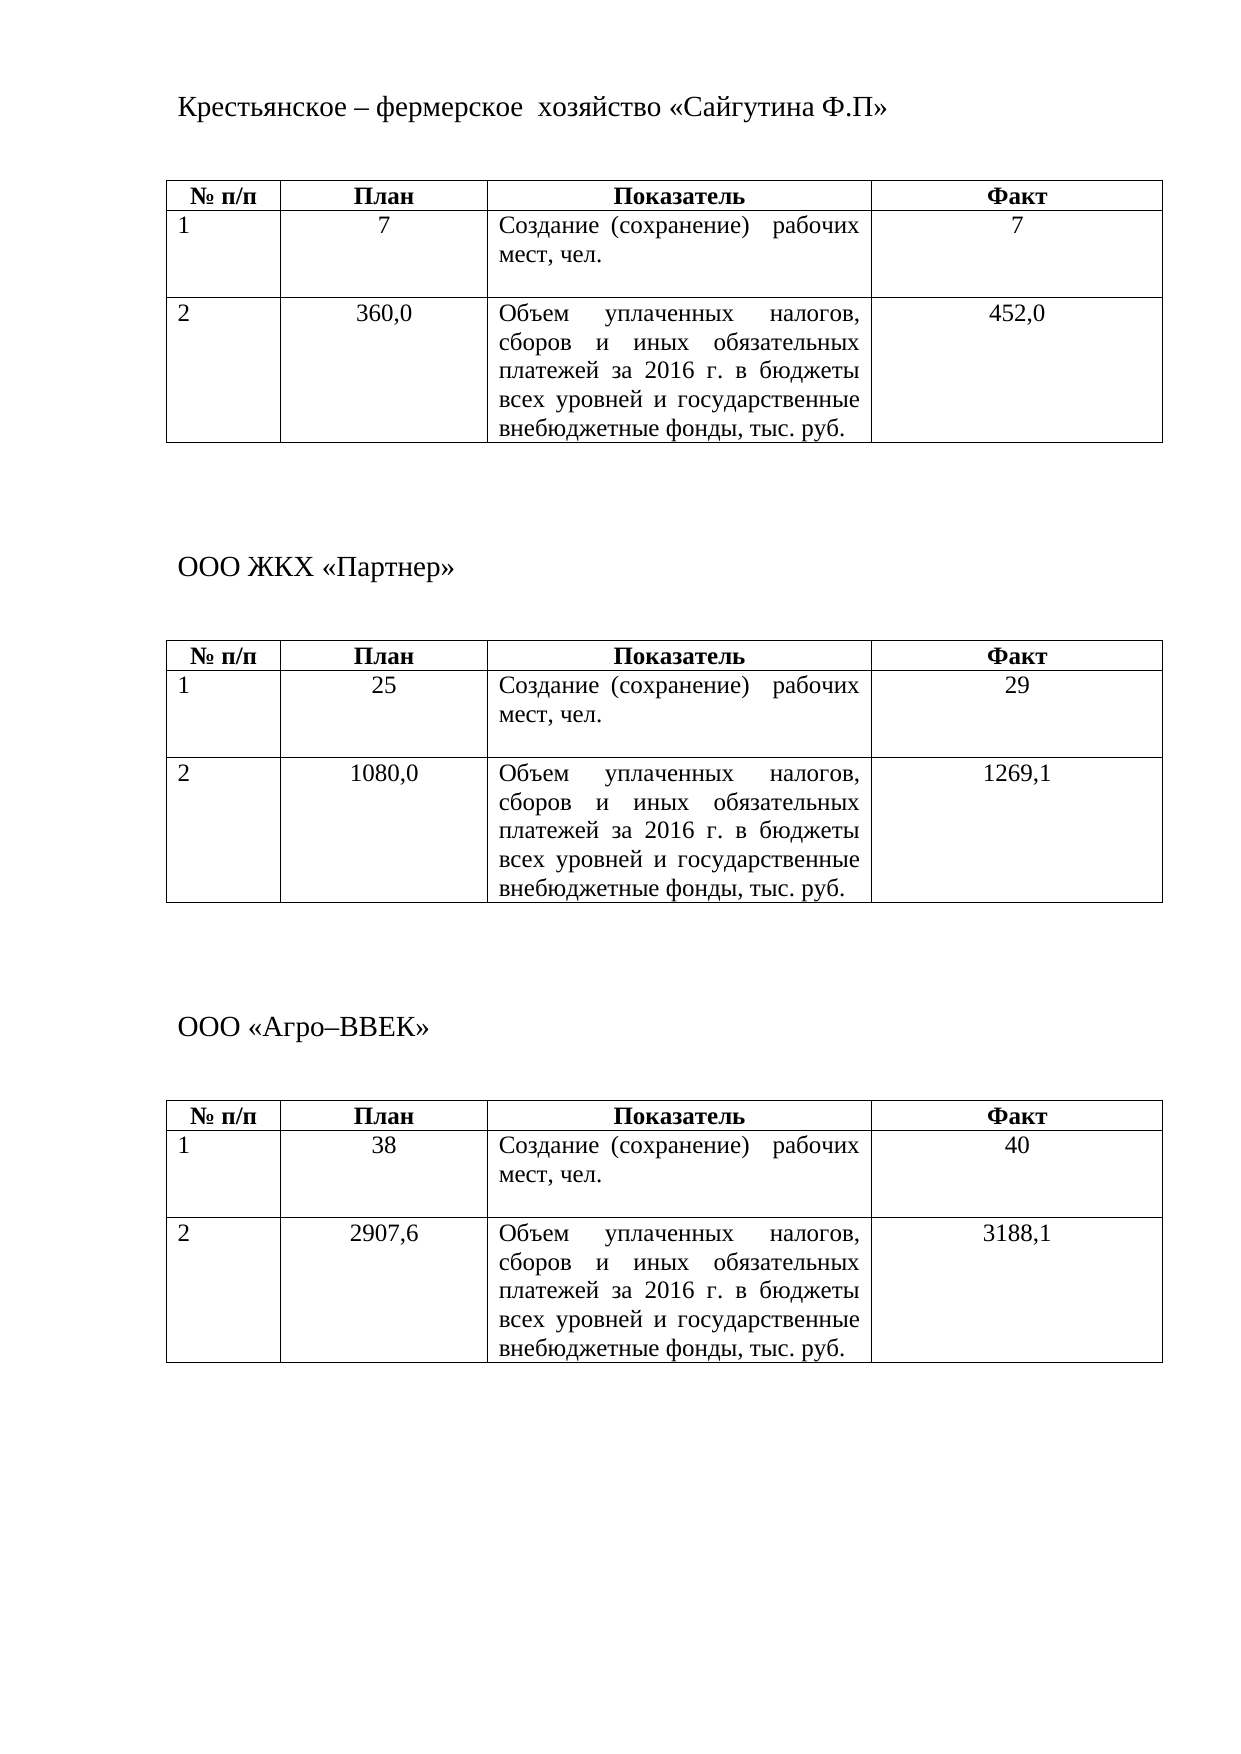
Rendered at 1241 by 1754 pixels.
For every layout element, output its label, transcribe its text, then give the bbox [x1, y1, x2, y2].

table_header № п/п [167, 641, 280, 669]
table_cell 1080,0 [281, 758, 487, 902]
table_cell Создание (сохранение) рабочих мест, чел. [488, 671, 871, 757]
text ООО «Агро–ВВЕК» [177, 1009, 1152, 1042]
text Крестьянское – фермерское хозяйство «Сайгутина Ф.П» [177, 89, 1152, 122]
table_cell 38 [281, 1131, 487, 1217]
table_cell 25 [281, 671, 487, 757]
text ООО ЖКХ «Партнер» [177, 549, 1152, 582]
table_header Показатель [488, 1101, 871, 1129]
table_cell 1 [167, 211, 280, 297]
table_cell 2907,6 [281, 1218, 487, 1362]
table_cell 1 [167, 671, 280, 757]
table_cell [488, 298, 871, 442]
table_header План [281, 181, 487, 209]
table_cell Создание (сохранение) рабочих мест, чел. [488, 1131, 871, 1217]
table_cell 360,0 [281, 298, 487, 442]
table_header План [281, 641, 487, 669]
table_cell 7 [872, 211, 1162, 297]
table_cell 3188,1 [872, 1218, 1162, 1362]
table_cell 29 [872, 671, 1162, 757]
table_header План [281, 1101, 487, 1129]
table_header Факт [872, 181, 1162, 209]
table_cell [488, 1218, 871, 1362]
table_header Показатель [488, 641, 871, 669]
table_cell Объем уплаченных налогов, сборов и иных обязательных платежей за 2016 г. в бюджеты всех уровней и государственные внебюджетные фонды, тыс. руб. [488, 758, 871, 902]
table_header Показатель [488, 181, 871, 209]
table_header № п/п [167, 1101, 280, 1129]
table_cell 7 [281, 211, 487, 297]
table_cell 2 [167, 1218, 280, 1362]
table_header № п/п [167, 181, 280, 209]
table_cell 452,0 [872, 298, 1162, 442]
table_cell 2 [167, 758, 280, 902]
table_cell 2 [167, 298, 280, 442]
table_cell Создание (сохранение) рабочих мест, чел. [488, 211, 871, 297]
table_cell 1269,1 [872, 758, 1162, 902]
table_cell 1 [167, 1131, 280, 1217]
table_cell 40 [872, 1131, 1162, 1217]
table_header Факт [872, 641, 1162, 669]
table_header Факт [872, 1101, 1162, 1129]
